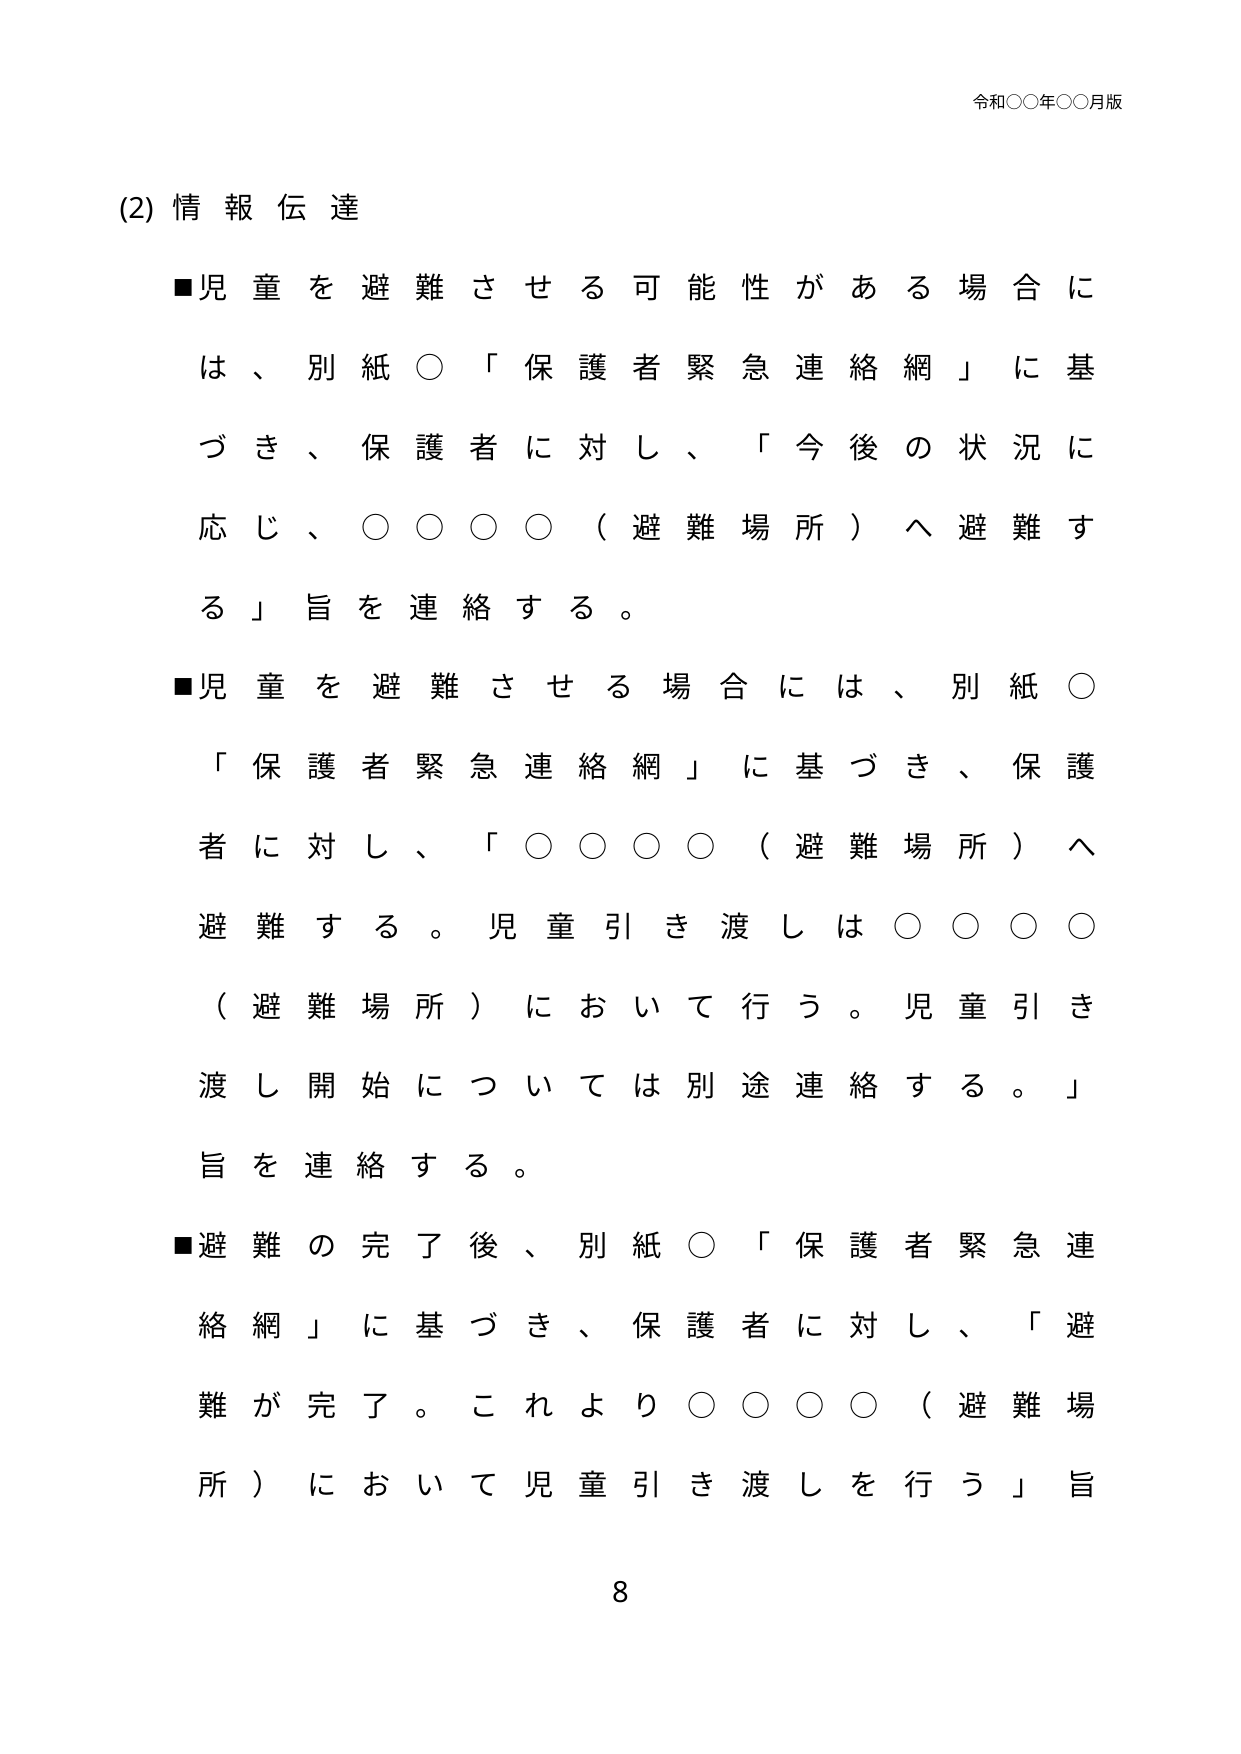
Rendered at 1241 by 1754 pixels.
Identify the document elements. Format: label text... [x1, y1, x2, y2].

list 児童を避難させる場合には、別紙○「保護者緊急連絡網」に基づき、保護者に対し、「○○○○（避難場所）へ避難する。児童引き渡しは○○○○（避難場所）において行う。児童引き渡し開始については別途連絡する。」旨を連絡する。 [159, 645, 1121, 1204]
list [159, 1204, 1121, 1523]
list 児童を避難させる可能性がある場合には、別紙○「保護者緊急連絡網」に基づき、保護者に対し、「今後の状況に応じ、○○○○（避難場所）へ避難する」旨を連絡する。 [159, 246, 1121, 645]
list 情報伝達 [119, 166, 1121, 246]
